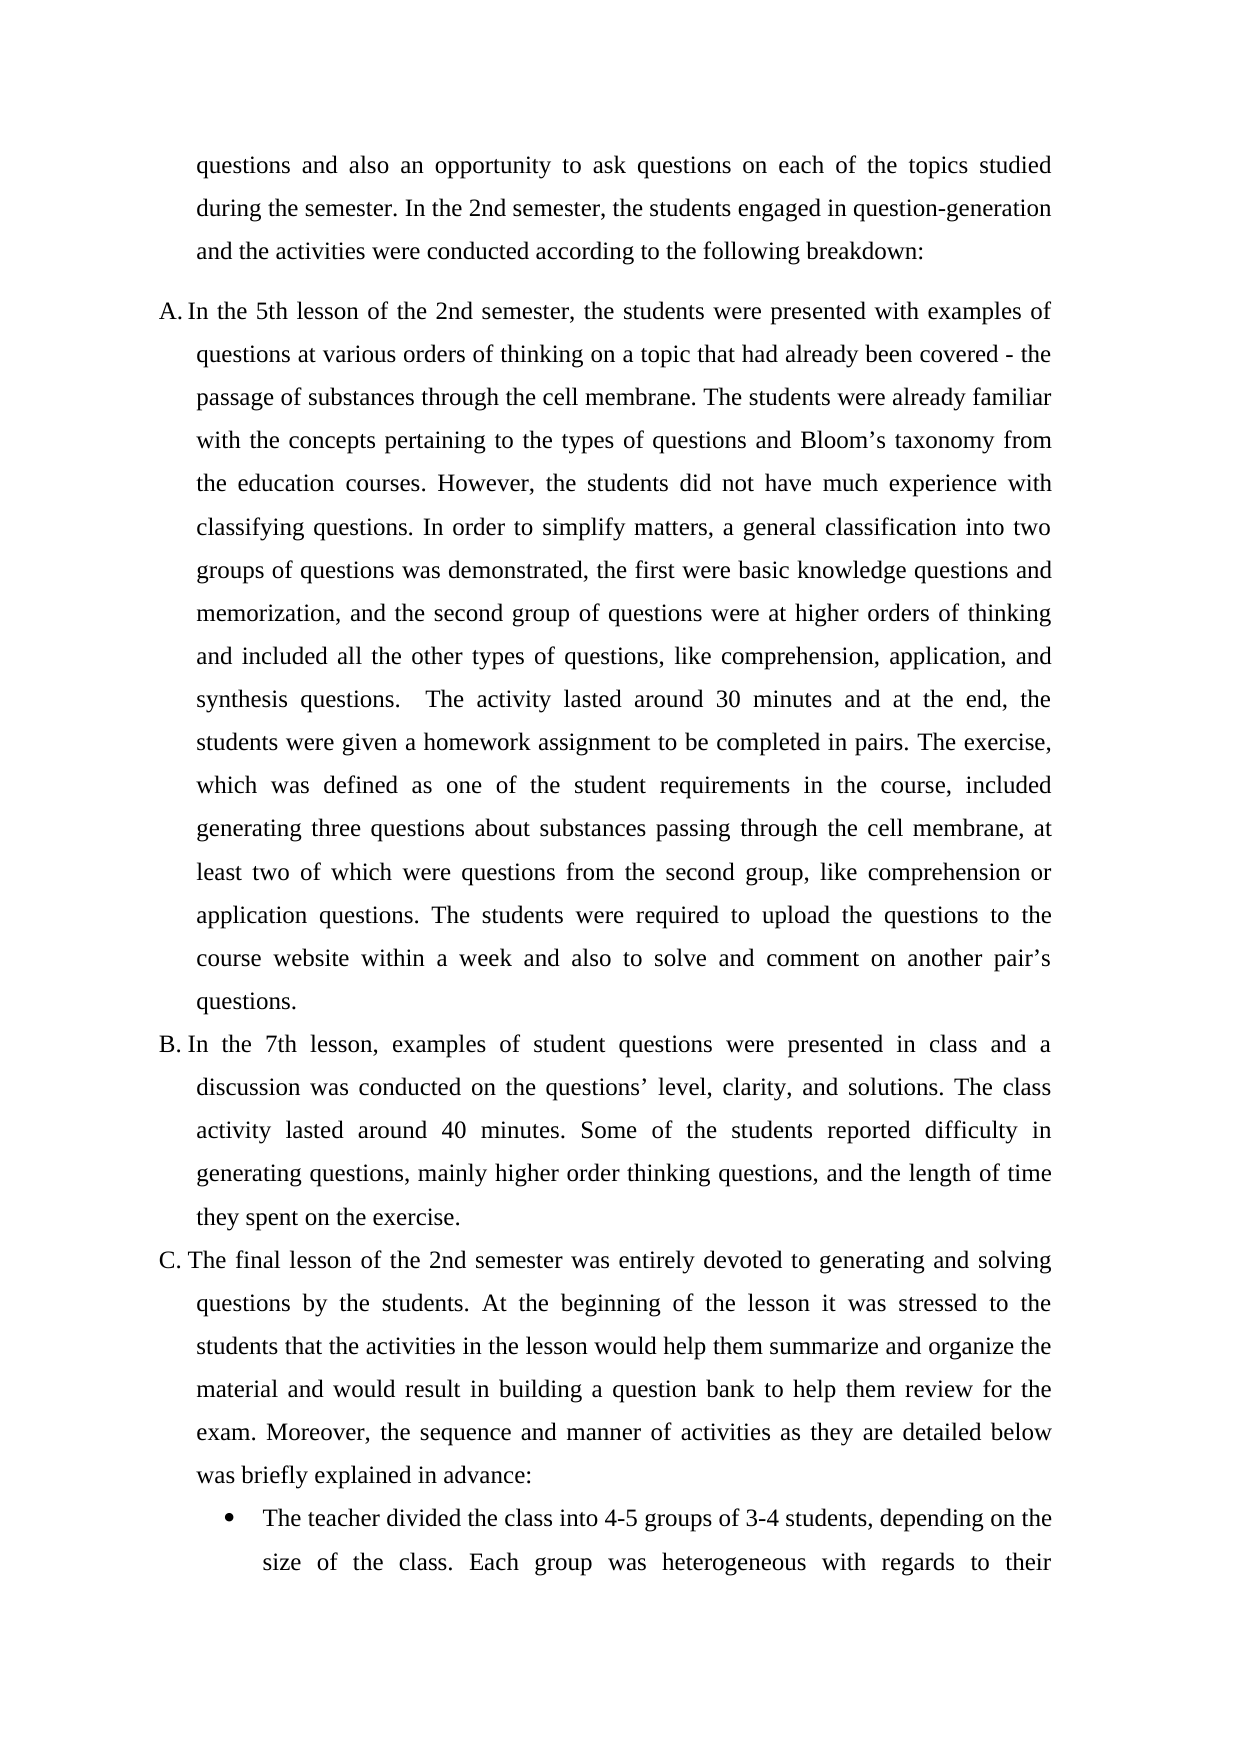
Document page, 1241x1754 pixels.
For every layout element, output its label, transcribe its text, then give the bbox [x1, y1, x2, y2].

list In the 7th lesson, examples of student questions were presented in class and a discussion was conducted on the questions’ level, clarity, and solutions. The class activity lasted around 40 minutes. Some of the students reported difficulty in generating questions, mainly higher order thinking questions, and the length of time they spent on the exercise. [159, 1029, 1053, 1230]
list In the 5th lesson of the 2nd semester, the students were presented with examples of questions at various orders of thinking on a topic that had already been covered - the passage of substances through the cell membrane. The students were already familiar with the concepts pertaining to the types of questions and Bloom’s taxonomy from the education courses. However, the students did not have much experience with classifying questions. In order to simplify matters, a general classification into two groups of questions was demonstrated, the first were basic knowledge questions and memorization, and the second group of questions were at higher orders of thinking and included all the other types of questions, like comprehension, application, and synthesis questions. The activity lasted around 30 minutes and at the end, the students were given a homework assignment to be completed in pairs. The exercise, which was defined as one of the student requirements in the course, included generating three questions about substances passing through the cell membrane, at least two of which were questions from the second group, like comprehension or application questions. The students were required to upload the questions to the course website within a week and also to solve and comment on another pair’s questions. [159, 296, 1053, 1015]
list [225, 1503, 1053, 1575]
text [196, 150, 1053, 265]
list The final lesson of the 2nd semester was entirely devoted to generating and solving questions by the students. At the beginning of the lesson it was stressed to the students that the activities in the lesson would help them summarize and organize the material and would result in building a question bank to help them review for the exam. Moreover, the sequence and manner of activities as they are detailed below was briefly explained in advance: [159, 1245, 1053, 1489]
